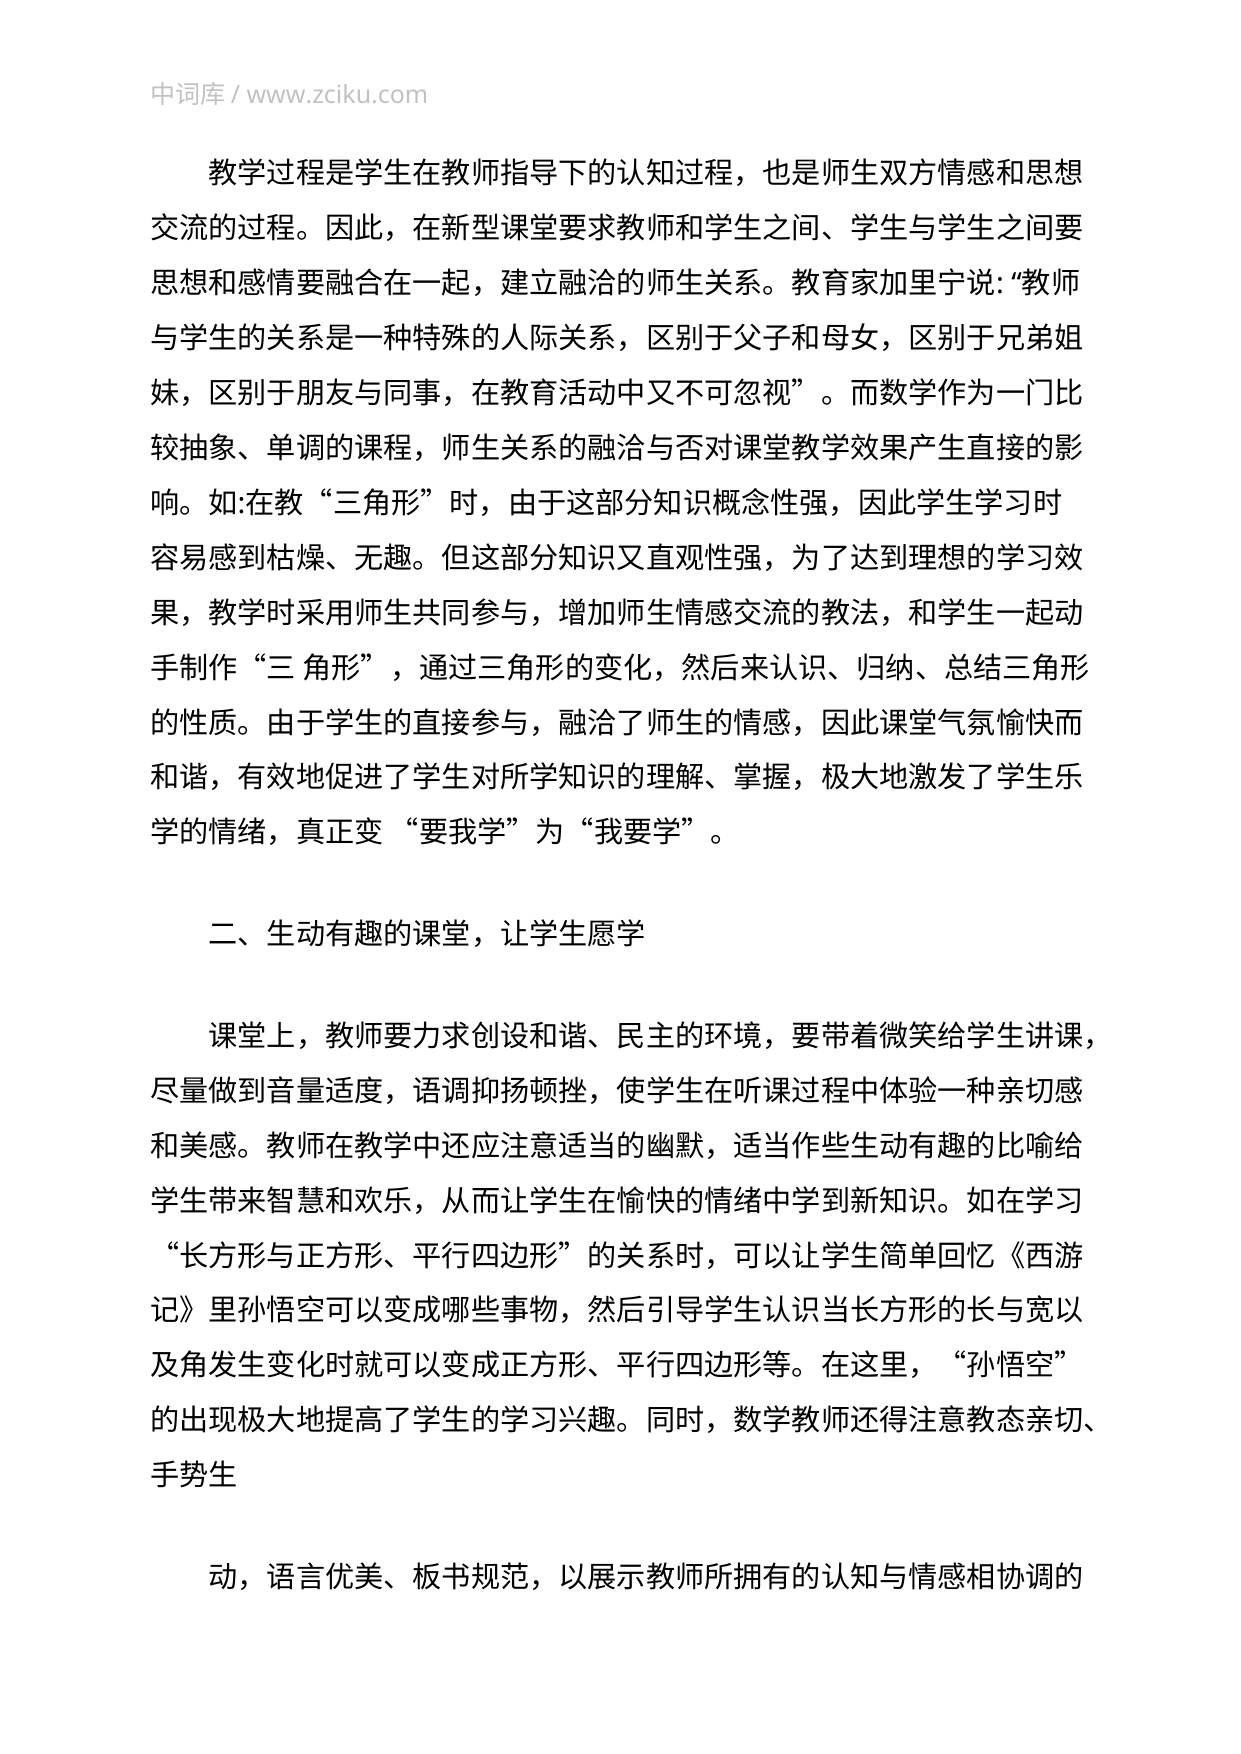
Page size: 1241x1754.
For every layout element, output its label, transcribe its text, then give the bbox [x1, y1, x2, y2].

text 二、生动有趣的课堂，让学生愿学 [150, 911, 1090, 953]
text 教学过程是学生在教师指导下的认知过程，也是师生双方情感和思想交流的过程。因此，在新型课堂要求教师和学生之间、学生与学生之间要思想和感情要融合在一起，建立融洽的师生关系。教育家加里宁说: “教师与学生的关系是一种特殊的人际关系，区别于父子和母女，区别于兄弟姐妹，区别于朋友与同事，在教育活动中又不可忽视”。而数学作为一门比较抽象、单调的课程，师生关系的融洽与否对课堂教学效果产生直接的影响。如:在教“三角形”时，由于这部分知识概念性强，因此学生学习时容易感到枯燥、无趣。但这部分知识又直观性强，为了达到理想的学习效果，教学时采用师生共同参与，增加师生情感交流的教法，和学生一起动手制作“三 角形”，通过三角形的变化，然后来认识、归纳、总结三角形的性质。由于学生的直接参与，融洽了师生的情感，因此课堂气氛愉快而和谐，有效地促进了学生对所学知识的理解、掌握，极大地激发了学生乐学的情绪，真正变 “要我学”为“我要学”。 [150, 150, 1090, 851]
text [150, 1553, 1090, 1596]
text 课堂上，教师要力求创设和谐、民主的环境，要带着微笑给学生讲课，尽量做到音量适度，语调抑扬顿挫，使学生在听课过程中体验一种亲切感和美感。教师在教学中还应注意适当的幽默，适当作些生动有趣的比喻给学生带来智慧和欢乐，从而让学生在愉快的情绪中学到新知识。如在学习“长方形与正方形、平行四边形”的关系时，可以让学生简单回忆《西游记》里孙悟空可以变成哪些事物，然后引导学生认识当长方形的长与宽以及角发生变化时就可以变成正方形、平行四边形等。在这里，“孙悟空”的出现极大地提高了学生的学习兴趣。同时，数学教师还得注意教态亲切、手势生 [150, 1012, 1090, 1494]
